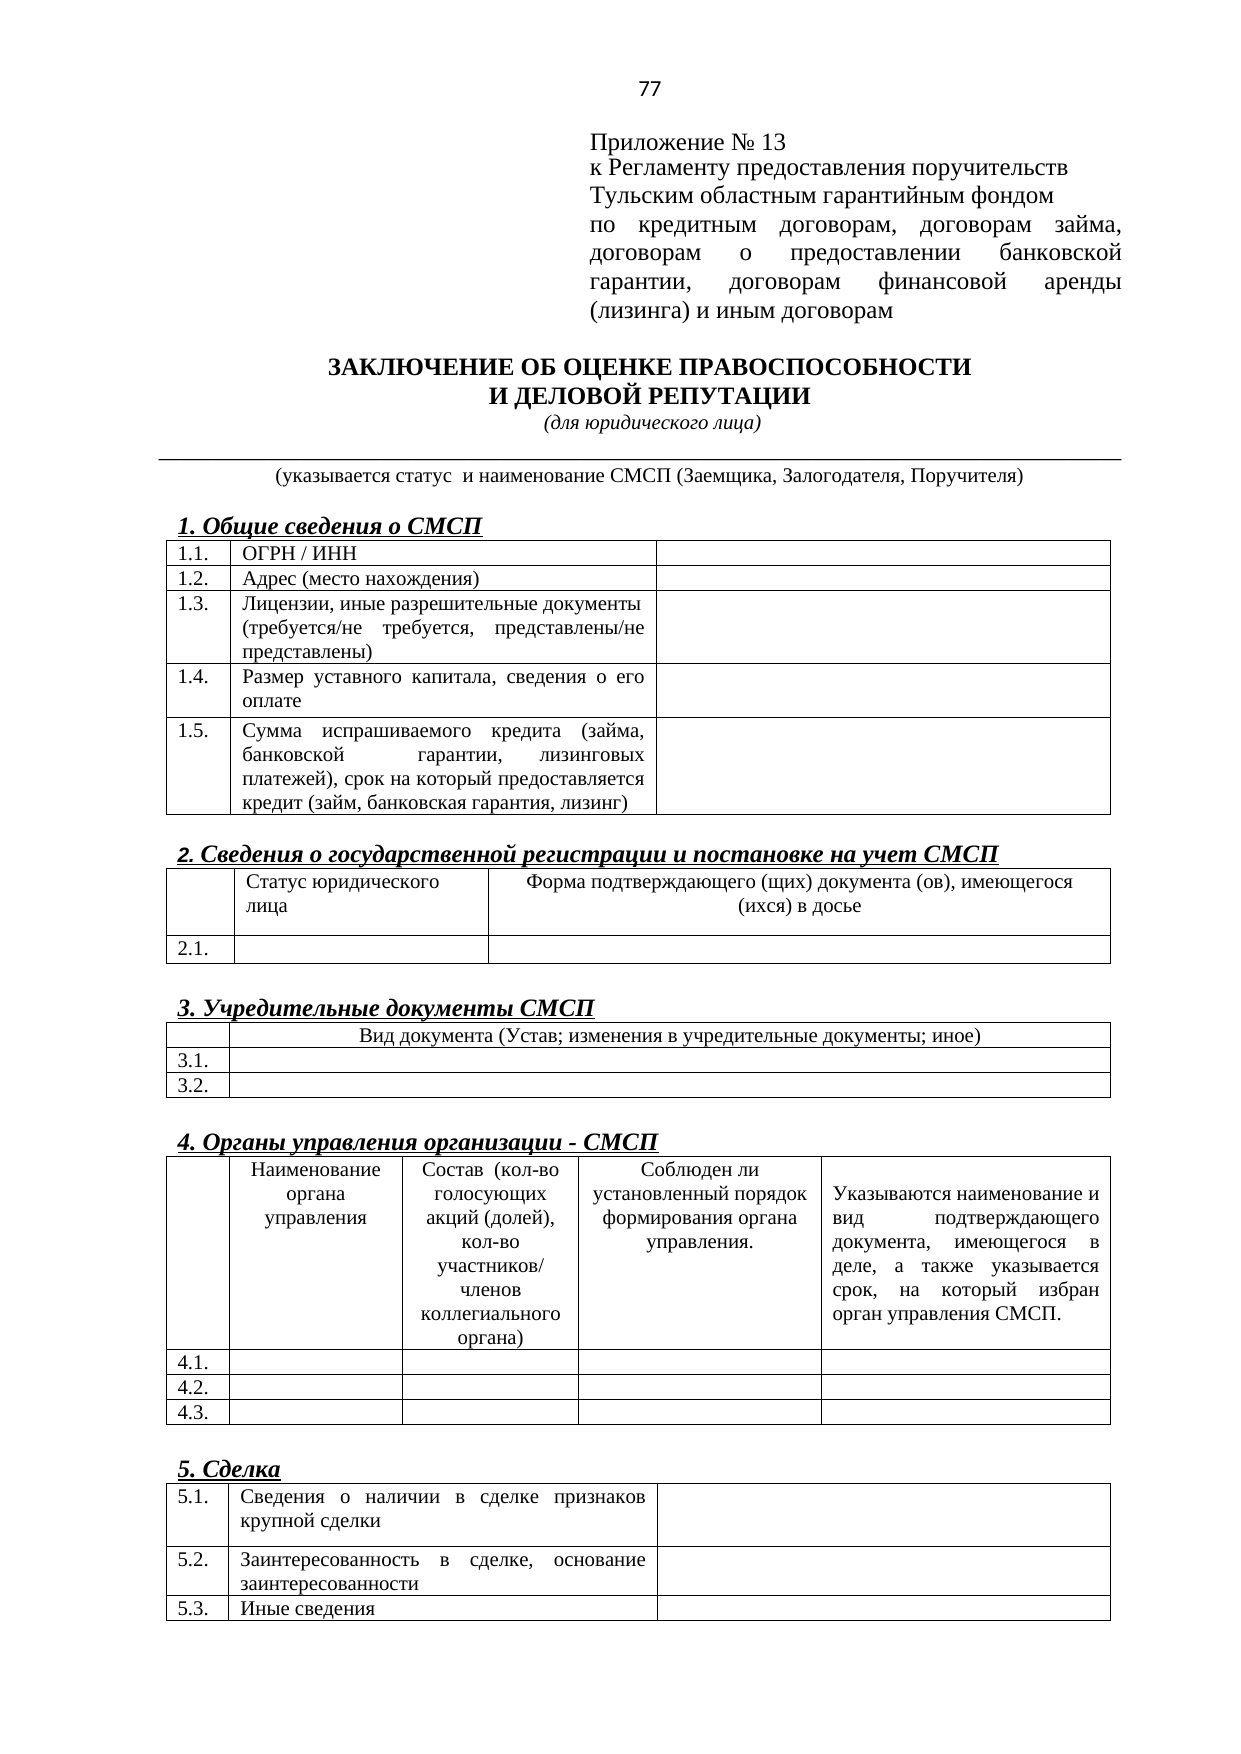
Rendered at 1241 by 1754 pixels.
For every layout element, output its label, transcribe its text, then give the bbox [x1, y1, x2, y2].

table_header Наименование органа управления [230, 1157, 402, 1349]
text ЗАКЛЮЧЕНИЕ ОБ ОЦЕНКЕ ПРАВОСПОСОБНОСТИ И ДЕЛОВОЙ РЕПУТАЦИИ [177, 352, 1122, 410]
text _____________________________________________________________________________ [158, 434, 1122, 463]
table_header Вид документа (Устав; изменения в учредительные документы; иное) [230, 1023, 1110, 1047]
text 5. Сделка [177, 1454, 1122, 1483]
text (для юридического лица) [177, 410, 1122, 434]
table_cell Лицензии, иные разрешительные документы (требуется/не требуется, представлены/не представлены) [231, 591, 656, 663]
table_cell 1.3. [167, 591, 230, 663]
table_cell [657, 566, 1110, 590]
table_cell [822, 1400, 1110, 1424]
table_header [167, 1157, 229, 1349]
text (указывается статус и наименование СМСП (Заемщика, Залогодателя, Поручителя) [177, 463, 1122, 487]
table_cell 4.2. [167, 1375, 229, 1399]
table_cell [657, 664, 1110, 717]
table_cell [657, 591, 1110, 663]
table_header 1.1. [167, 541, 230, 565]
table_cell [579, 1350, 821, 1374]
table_cell [403, 1350, 578, 1374]
table_cell [579, 1400, 821, 1424]
text к Регламенту предоставления поручительств [589, 155, 1122, 180]
table_cell Заинтересованность в сделке, основание заинтересованности [229, 1547, 657, 1595]
table_cell Иные сведения [229, 1596, 657, 1620]
table_header Форма подтверждающего (щих) документа (ов), имеющегося (ихся) в досье [489, 869, 1110, 934]
table_header ОГРН / ИНН [231, 541, 656, 565]
table_cell [658, 1596, 1110, 1620]
table_cell [230, 1073, 1110, 1097]
table_cell 5.3. [167, 1596, 228, 1620]
text по кредитным договорам, договорам займа, договорам о предоставлении банковской гарантии, договорам финансовой аренды (лизинга) и иным договорам [589, 209, 1122, 324]
text 4. Органы управления организации - СМСП [177, 1127, 1122, 1156]
table_cell Сумма испрашиваемого кредита (займа, банковской гарантии, лизинговых платежей), срок на который предоставляется кредит (займ, банковская гарантия, лизинг) [231, 718, 656, 814]
table_cell [230, 1048, 1110, 1072]
table_cell [230, 1375, 402, 1399]
table_header Указываются наименование и вид подтверждающего документа, имеющегося в деле, а также указывается срок, на который избран орган управления СМСП. [822, 1157, 1110, 1349]
table_cell [657, 718, 1110, 814]
table_header [167, 869, 234, 934]
table_header Сведения о наличии в сделке признаков крупной сделки [229, 1484, 657, 1546]
table_cell 1.2. [167, 566, 230, 590]
table_cell [230, 1400, 402, 1424]
table_cell 2.1. [167, 936, 234, 963]
table_cell Размер уставного капитала, сведения о его оплате [231, 664, 656, 717]
table_cell 5.2. [167, 1547, 228, 1595]
table_cell 4.3. [167, 1400, 229, 1424]
table_cell [822, 1375, 1110, 1399]
table_cell 1.4. [167, 664, 230, 717]
text Приложение № 13 [589, 130, 1122, 155]
text Тульским областным гарантийным фондом [589, 180, 1122, 209]
table_cell [235, 936, 488, 963]
table_header 5.1. [167, 1484, 228, 1546]
table_cell [658, 1547, 1110, 1595]
table_header [657, 541, 1110, 565]
table_cell [822, 1350, 1110, 1374]
text 3. Учредительные документы СМСП [177, 993, 1122, 1022]
table_cell [230, 1350, 402, 1374]
table_header [167, 1023, 229, 1047]
table_cell 3.2. [167, 1073, 229, 1097]
table_cell 3.1. [167, 1048, 229, 1072]
table_cell 1.5. [167, 718, 230, 814]
table_header [658, 1484, 1110, 1546]
table_cell [403, 1400, 578, 1424]
table_cell [579, 1375, 821, 1399]
text 2. Сведения о государственной регистрации и постановке на учет СМСП [177, 839, 1122, 868]
table_header Состав (кол-во голосующих акций (долей), кол-во участников/ членов коллегиального органа) [403, 1157, 578, 1349]
text 1. Общие сведения о СМСП [177, 511, 1122, 539]
table_cell [403, 1375, 578, 1399]
table_cell Адрес (место нахождения) [231, 566, 656, 590]
table_cell 4.1. [167, 1350, 229, 1374]
table_header Соблюден ли установленный порядок формирования органа управления. [579, 1157, 821, 1349]
table_cell [489, 936, 1110, 963]
table_header Статус юридического лица [235, 869, 488, 934]
